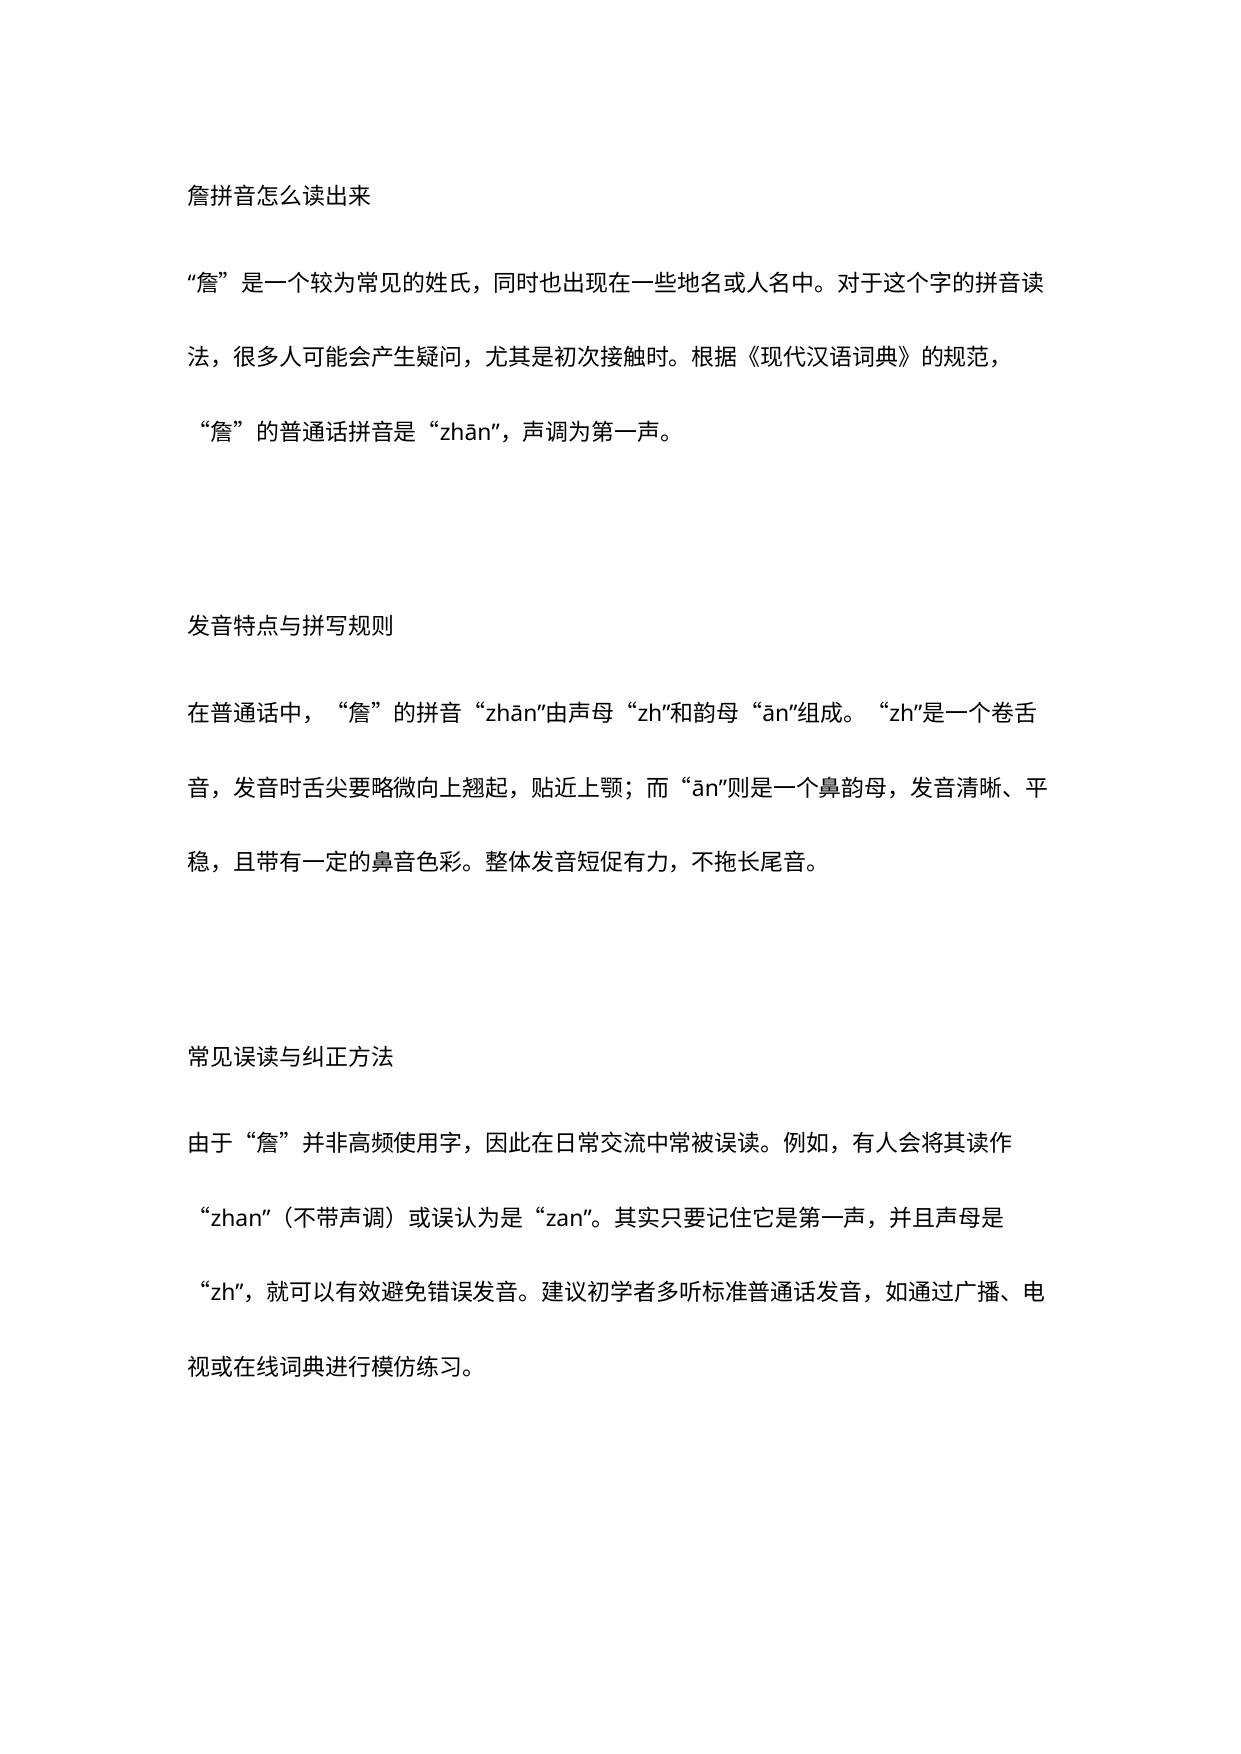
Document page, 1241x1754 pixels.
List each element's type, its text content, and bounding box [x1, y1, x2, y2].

text 詹拼音怎么读出来 [187, 162, 1053, 227]
text “詹”是一个较为常见的姓氏，同时也出现在一些地名或人名中。对于这个字的拼音读法，很多人可能会产生疑问，尤其是初次接触时。根据《现代汉语词典》的规范，“詹”的普通话拼音是“zhān”，声调为第一声。 [187, 248, 1053, 463]
text 常见误读与纠正方法 [187, 1022, 1053, 1087]
text 由于“詹”并非高频使用字，因此在日常交流中常被误读。例如，有人会将其读作“zhan”（不带声调）或误认为是“zan”。其实只要记住它是第一声，并且声母是“zh”，就可以有效避免错误发音。建议初学者多听标准普通话发音，如通过广播、电视或在线词典进行模仿练习。 [187, 1109, 1053, 1398]
text 在普通话中，“詹”的拼音“zhān”由声母“zh”和韵母“ān”组成。“zh”是一个卷舌音，发音时舌尖要略微向上翘起，贴近上颚；而“ān”则是一个鼻韵母，发音清晰、平稳，且带有一定的鼻音色彩。整体发音短促有力，不拖长尾音。 [187, 679, 1053, 893]
text 发音特点与拼写规则 [187, 592, 1053, 657]
